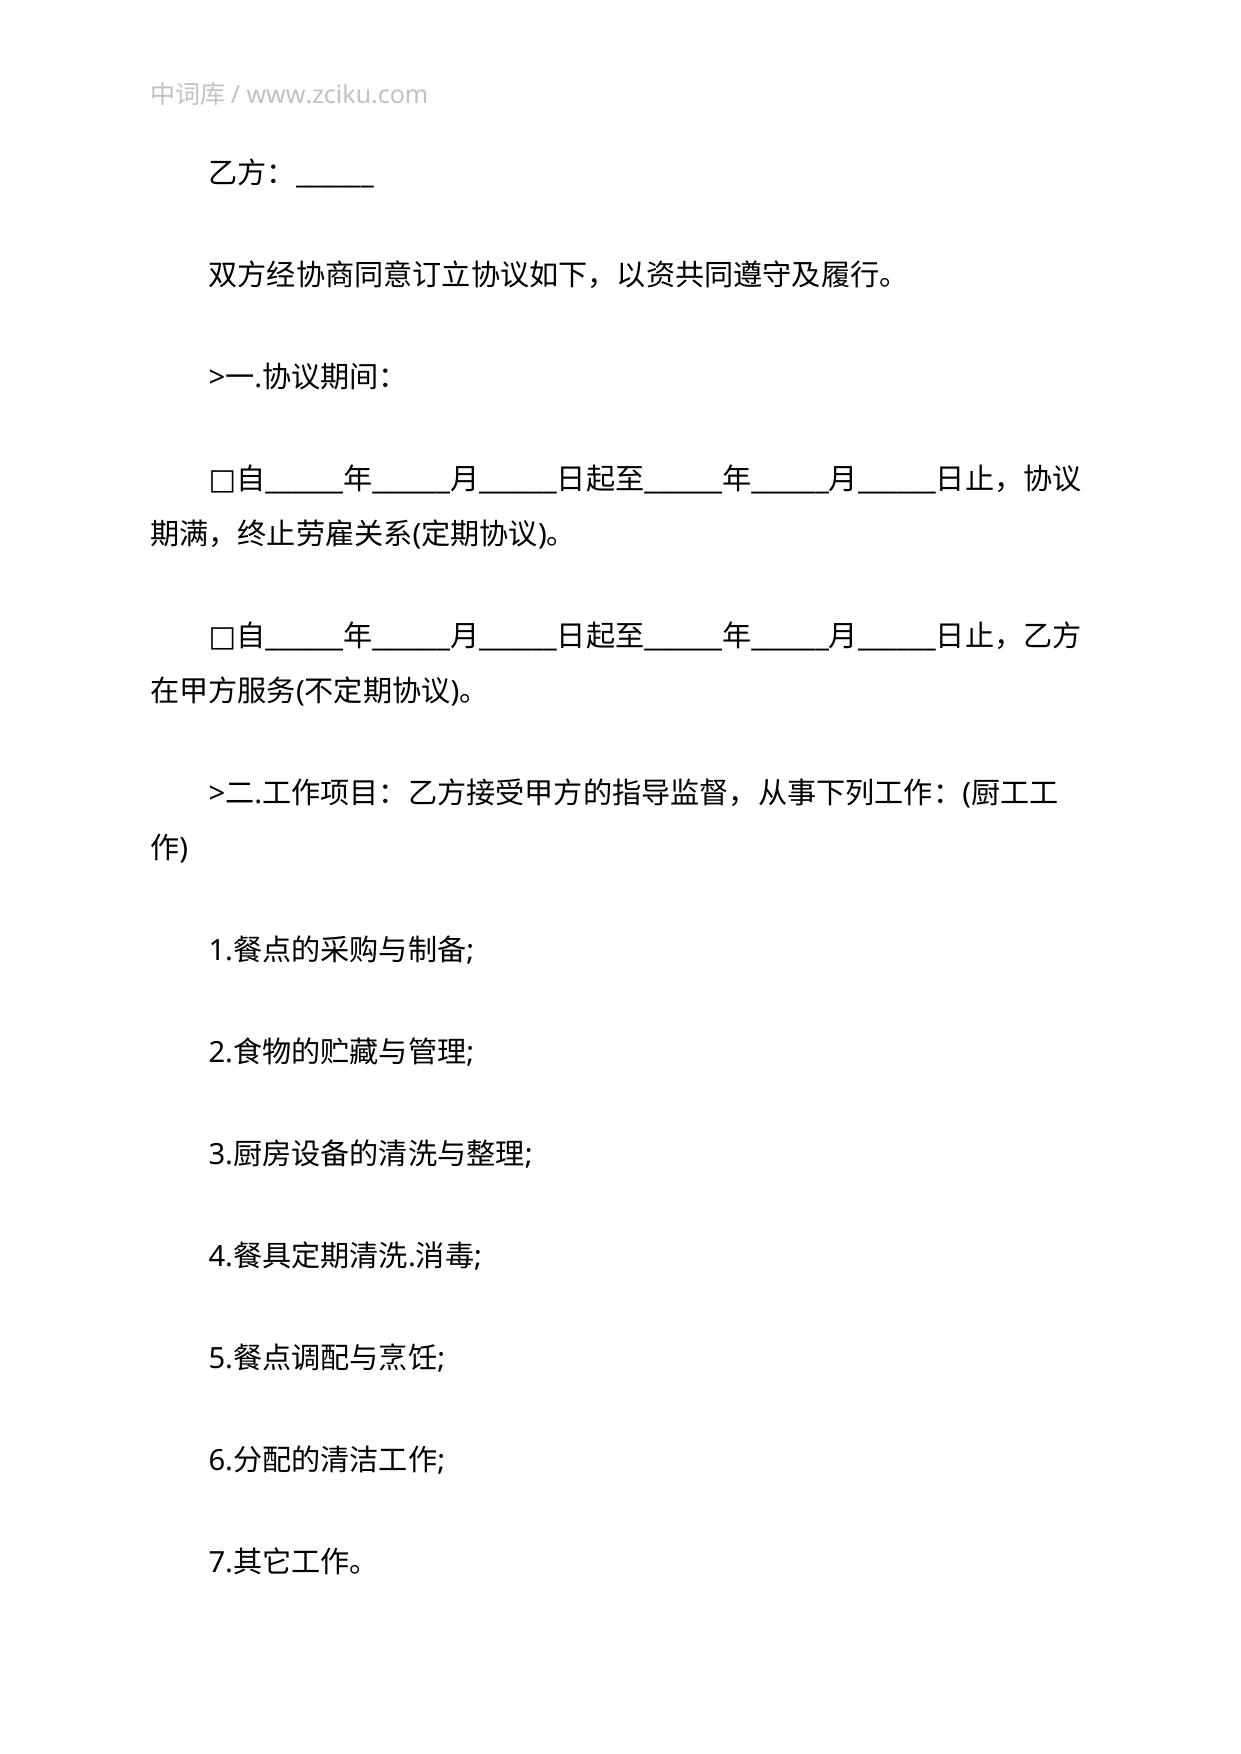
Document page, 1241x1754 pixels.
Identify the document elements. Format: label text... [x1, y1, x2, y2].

text 1.餐点的采购与制备; [150, 927, 1090, 969]
text □自______年______月______日起至______年______月______日止，协议期满，终止劳雇关系(定期协议)。 [150, 456, 1090, 553]
text 7.其它工作。 [150, 1538, 1090, 1581]
text >二.工作项目：乙方接受甲方的指导监督，从事下列工作：(厨工工作) [150, 770, 1090, 867]
text >一.协议期间： [150, 354, 1090, 396]
text 5.餐点调配与烹饪; [150, 1334, 1090, 1377]
text 2.食物的贮藏与管理; [150, 1029, 1090, 1071]
text 4.餐具定期清洗.消毒; [150, 1233, 1090, 1275]
text 乙方：______ [150, 150, 1090, 192]
text 双方经协商同意订立协议如下，以资共同遵守及履行。 [150, 252, 1090, 294]
text □自______年______月______日起至______年______月______日止，乙方在甲方服务(不定期协议)。 [150, 613, 1090, 710]
text 3.厨房设备的清洗与整理; [150, 1131, 1090, 1173]
text 6.分配的清洁工作; [150, 1437, 1090, 1479]
